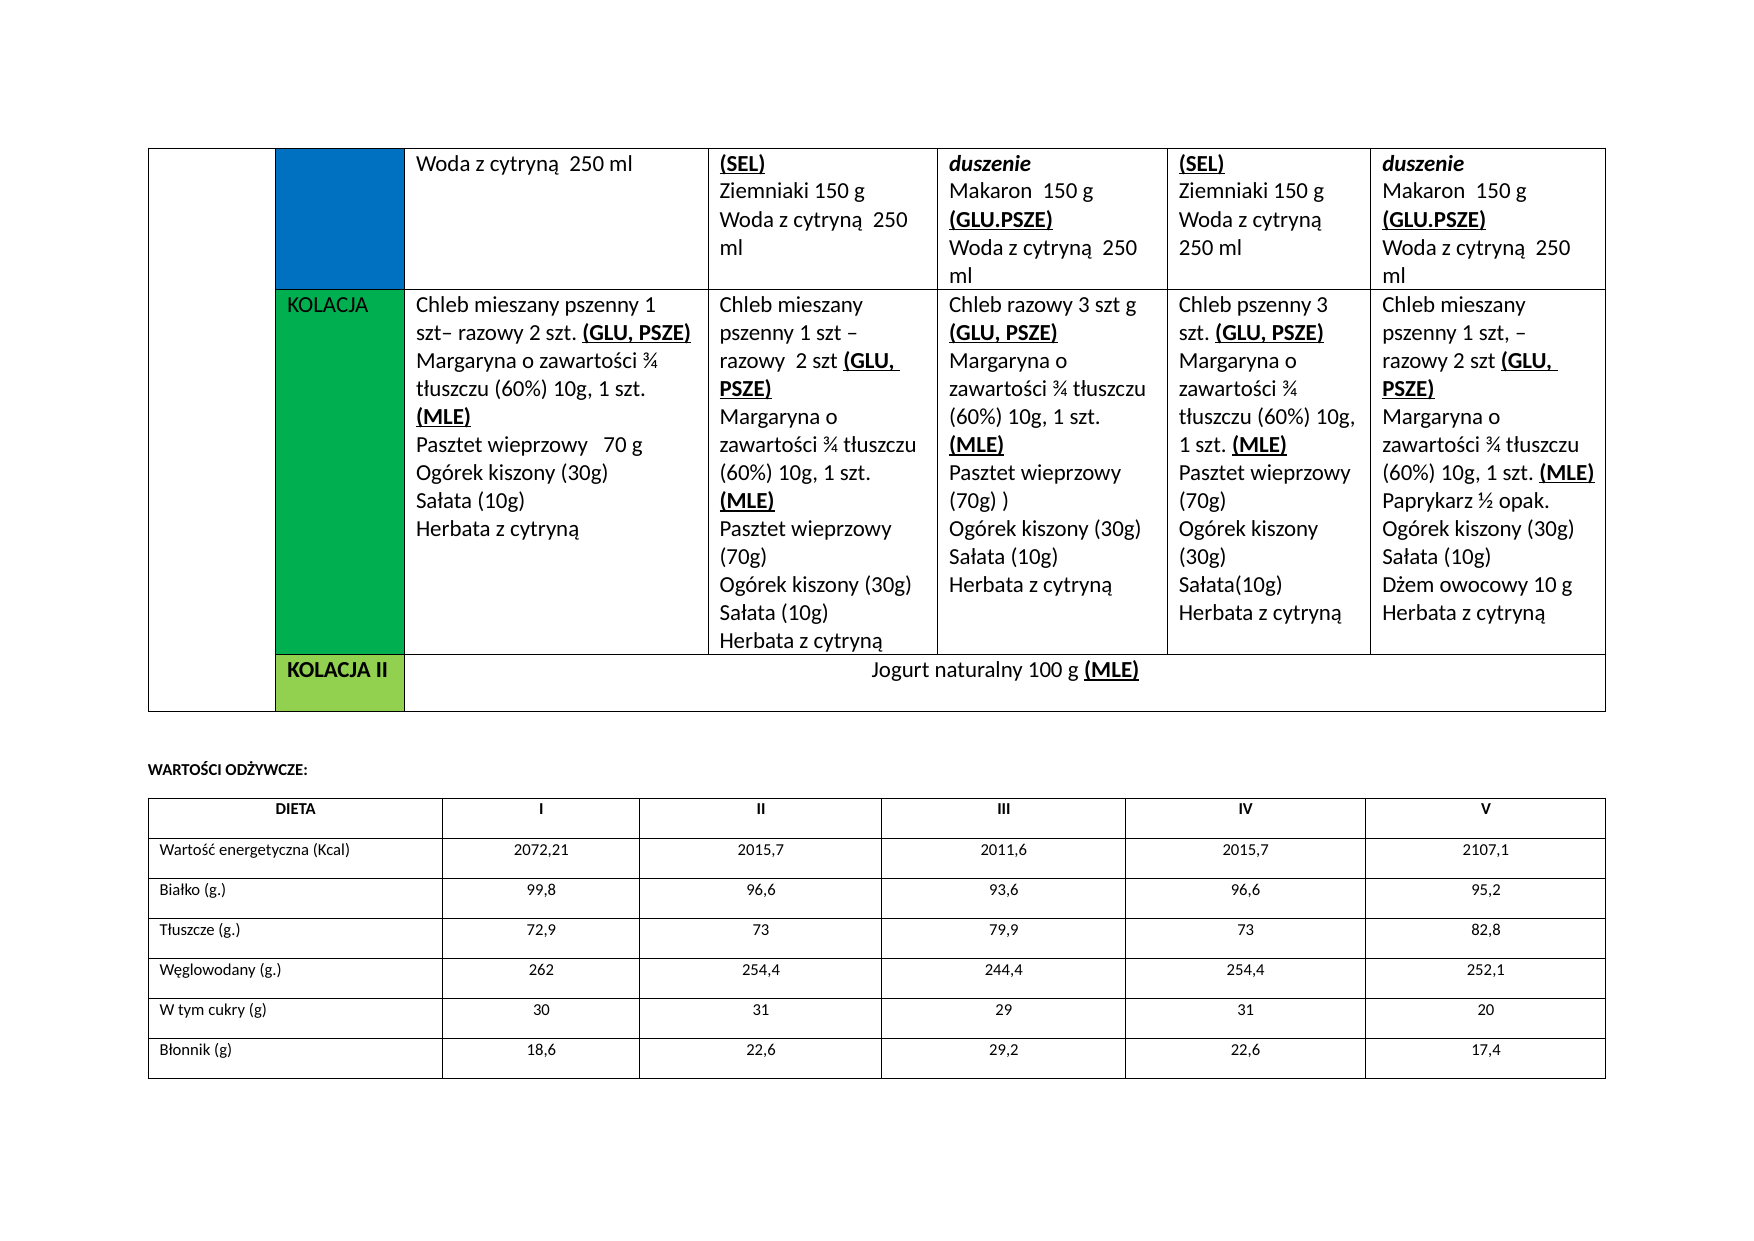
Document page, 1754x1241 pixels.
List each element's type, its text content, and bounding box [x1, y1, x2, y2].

table_cell Jogurt naturalny 100 g (MLE) [405, 655, 1605, 711]
table_header III [882, 799, 1125, 838]
table_cell 18,6 [443, 1039, 639, 1078]
text WARTOŚCI ODŻYWCZE: [148, 759, 1606, 779]
table_cell 2015,7 [1126, 839, 1365, 878]
table_cell Chleb mieszany pszenny 1 szt– razowy 2 szt. (GLU, PSZE) Margaryna o zawartości ¾ tłuszczu (60%) 10g, 1 szt. (MLE) Pasztet wieprzowy 70 g Ogórek kiszony (30g) Sałata (10g) Herbata z cytryną [405, 290, 708, 654]
table_cell 22,6 [640, 1039, 881, 1078]
table_cell 95,2 [1366, 879, 1605, 918]
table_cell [709, 149, 937, 289]
table_header II [640, 799, 881, 838]
table_cell KOLACJA II [276, 655, 404, 711]
table_cell OBIAD [276, 149, 404, 289]
table_cell 29,2 [882, 1039, 1125, 1078]
table_cell 2072,21 [443, 839, 639, 878]
table_cell Węglowodany (g.) [149, 959, 442, 998]
table_cell 96,6 [1126, 879, 1365, 918]
table_cell KOLACJA [276, 290, 404, 654]
table_cell Chleb mieszany pszenny 1 szt – razowy 2 szt (GLU, PSZE) Margaryna o zawartości ¾ tłuszczu (60%) 10g, 1 szt. (MLE) Pasztet wieprzowy (70g) Ogórek kiszony (30g) Sałata (10g) Herbata z cytryną [709, 290, 937, 654]
table_header IV [1126, 799, 1365, 838]
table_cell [405, 149, 708, 289]
table_cell 73 [1126, 919, 1365, 958]
table_cell 99,8 [443, 879, 639, 918]
table_cell 30 [443, 999, 639, 1038]
table_cell 96,6 [640, 879, 881, 918]
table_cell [1371, 149, 1605, 289]
table_cell W tym cukry (g) [149, 999, 442, 1038]
table_cell 31 [1126, 999, 1365, 1038]
table_cell Tłuszcze (g.) [149, 919, 442, 958]
table_cell Wartość energetyczna (Kcal) [149, 839, 442, 878]
table_cell 17,4 [1366, 1039, 1605, 1078]
table_header I [443, 799, 639, 838]
table_header V [1366, 799, 1605, 838]
table_cell Chleb razowy 3 szt g (GLU, PSZE) Margaryna o zawartości ¾ tłuszczu (60%) 10g, 1 szt. (MLE) Pasztet wieprzowy (70g) ) Ogórek kiszony (30g) Sałata (10g) Herbata z cytryną [938, 290, 1167, 654]
table_cell Błonnik (g) [149, 1039, 442, 1078]
table_cell 79,9 [882, 919, 1125, 958]
table_header DIETA [149, 799, 442, 838]
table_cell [1168, 149, 1370, 289]
table_cell 2011,6 [882, 839, 1125, 878]
table_cell 20 [1366, 999, 1605, 1038]
table_cell Chleb pszenny 3 szt. (GLU, PSZE) Margaryna o zawartości ¾ tłuszczu (60%) 10g, 1 szt. (MLE) Pasztet wieprzowy (70g) Ogórek kiszony (30g) Sałata(10g) Herbata z cytryną [1168, 290, 1370, 654]
table_cell 29 [882, 999, 1125, 1038]
table_cell 2107,1 [1366, 839, 1605, 878]
table_cell 254,4 [1126, 959, 1365, 998]
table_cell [938, 149, 1167, 289]
table_cell Chleb mieszany pszenny 1 szt, – razowy 2 szt (GLU, PSZE) Margaryna o zawartości ¾ tłuszczu (60%) 10g, 1 szt. (MLE) Paprykarz ½ opak. Ogórek kiszony (30g) Sałata (10g) Dżem owocowy 10 g Herbata z cytryną [1371, 290, 1605, 654]
table_cell 262 [443, 959, 639, 998]
table_cell 93,6 [882, 879, 1125, 918]
table_cell 244,4 [882, 959, 1125, 998]
table_cell 82,8 [1366, 919, 1605, 958]
table_cell Białko (g.) [149, 879, 442, 918]
table_cell 2015,7 [640, 839, 881, 878]
table_cell 22,6 [1126, 1039, 1365, 1078]
table_cell 73 [640, 919, 881, 958]
table_cell 252,1 [1366, 959, 1605, 998]
table_cell 31 [640, 999, 881, 1038]
table_cell 254,4 [640, 959, 881, 998]
table_cell 72,9 [443, 919, 639, 958]
